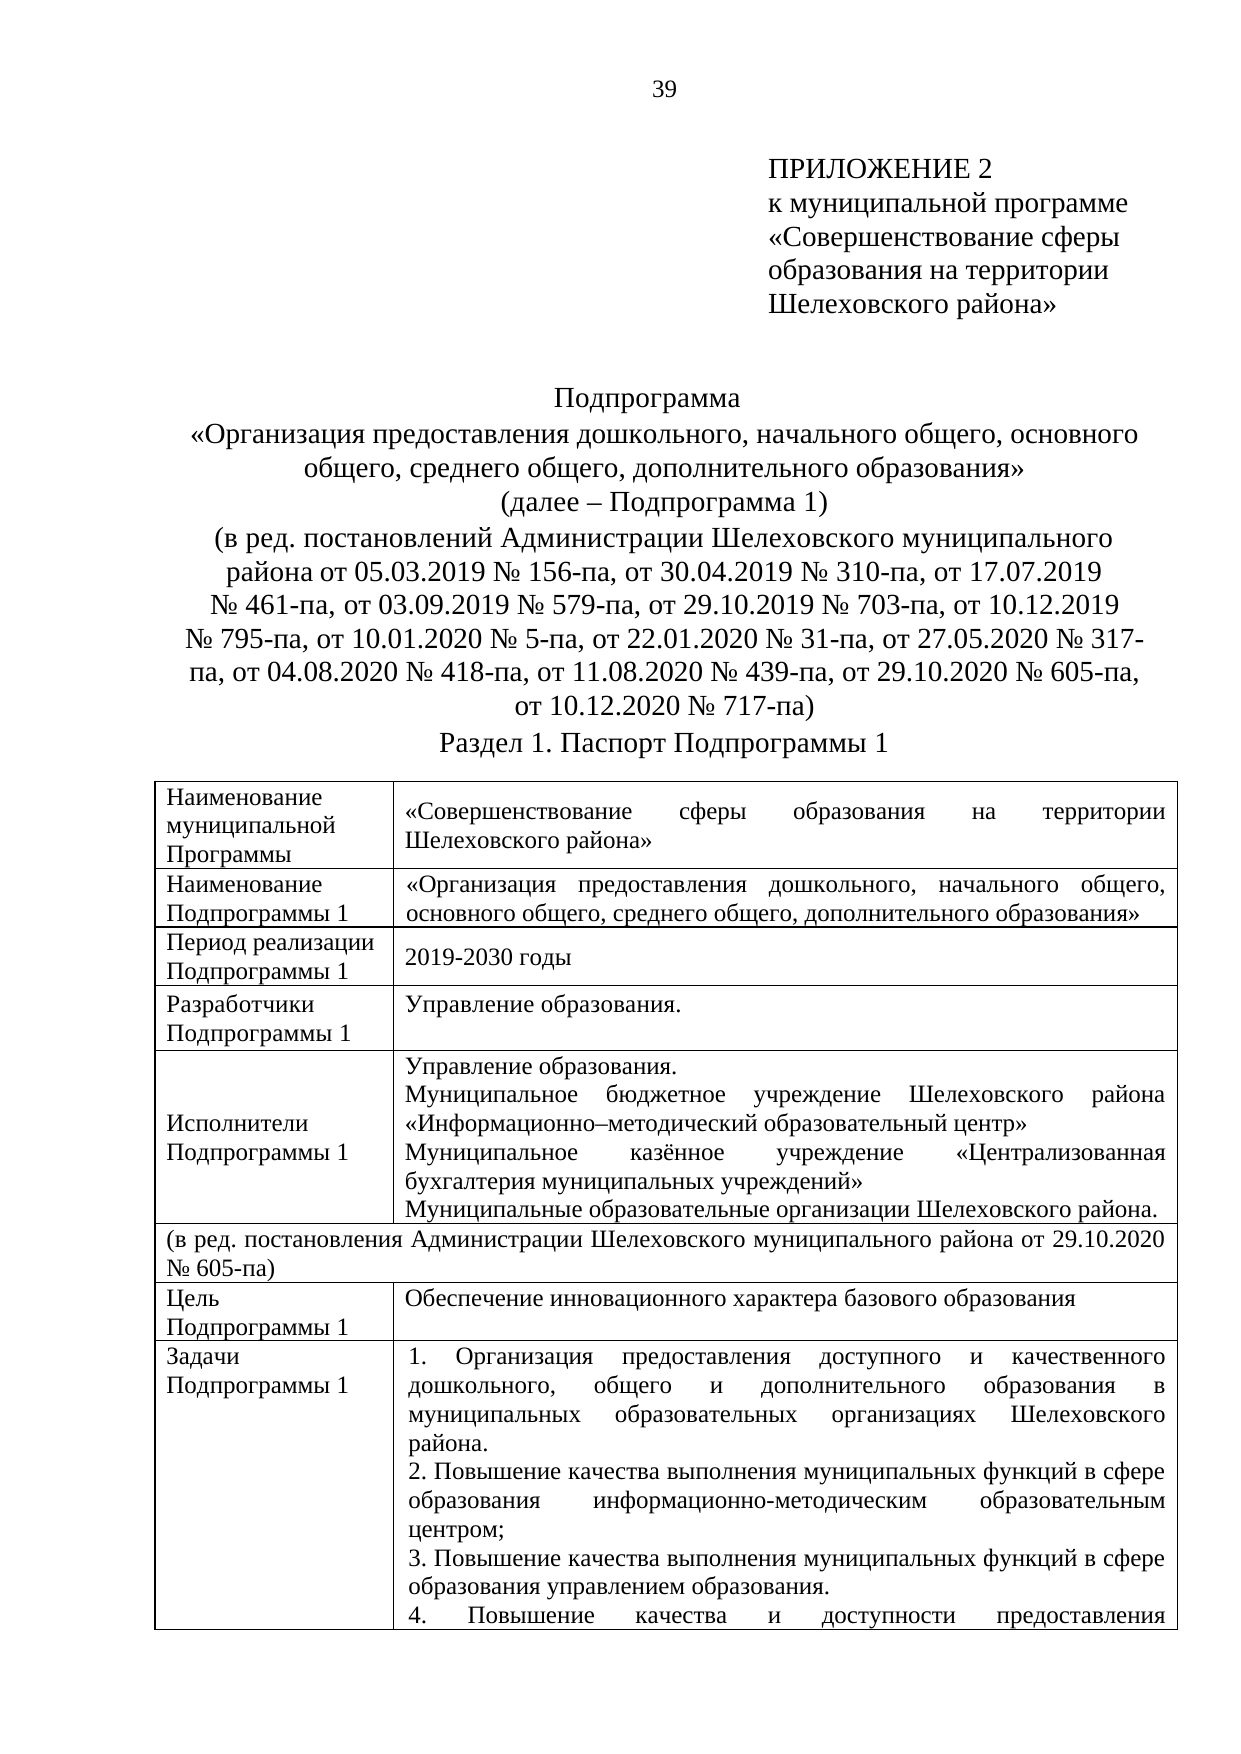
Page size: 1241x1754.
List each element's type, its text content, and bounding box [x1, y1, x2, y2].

table_cell Период реализации Подпрограммы 1 [156, 928, 393, 985]
table_cell Наименование Подпрограммы 1 [156, 869, 393, 926]
text Раздел 1. Паспорт Подпрограммы 1 [177, 725, 1152, 758]
table_cell Управление образования. Муниципальное бюджетное учреждение Шелеховского района «Информационно–методический образовательный центр» Муниципальное казённое учреждение «Централизованная бухгалтерия муниципальных учреждений» Муниципальные образовательные организации Шелеховского района. [394, 1051, 1177, 1223]
text к муниципальной программе «Совершенствование сферы образования на территории Шелеховского района» [768, 185, 1152, 319]
table_cell Управление образования. [394, 986, 1177, 1050]
text «Организация предоставления дошкольного, начального общего, основного общего, среднего общего, дополнительного образования» (далее – Подпрограмма 1) [177, 417, 1152, 517]
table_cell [394, 1341, 1177, 1629]
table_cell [156, 1341, 393, 1629]
table_cell Цель Подпрограммы 1 [156, 1283, 393, 1340]
table_cell Обеспечение инновационного характера базового образования [394, 1283, 1177, 1340]
text (в ред. постановлений Администрации Шелеховского муниципального района от 05.03.2019 № 156-па, от 30.04.2019 № 310-па, от 17.07.2019 № 461-па, от 03.09.2019 № 579-па, от 29.10.2019 № 703-па, от 10.12.2019 № 795-па, от 10.01.2020 № 5-па, от 22.01.2020 № 31-па, от 27.05.2020 № 317-па, от 04.08.2020 № 418-па, от 11.08.2020 № 439-па, от 29.10.2020 № 605-па, от 10.12.2020 № 717-па) [177, 520, 1152, 722]
table_cell «Организация предоставления дошкольного, начального общего, основного общего, среднего общего, дополнительного образования» [394, 869, 1177, 926]
table_header Наименование муниципальной Программы [156, 782, 393, 868]
text Подпрограмма [177, 380, 1152, 413]
table_cell Исполнители Подпрограммы 1 [156, 1051, 393, 1223]
table_cell 2019-2030 годы [394, 928, 1177, 985]
table_cell (в ред. постановления Администрации Шелеховского муниципального района от 29.10.2020 № 605-па) [156, 1224, 1177, 1282]
table_header «Совершенствование сферы образования на территории Шелеховского района» [394, 782, 1177, 868]
text ПРИЛОЖЕНИЕ 2 [768, 152, 1152, 185]
table_cell Разработчики Подпрограммы 1 [156, 986, 393, 1050]
